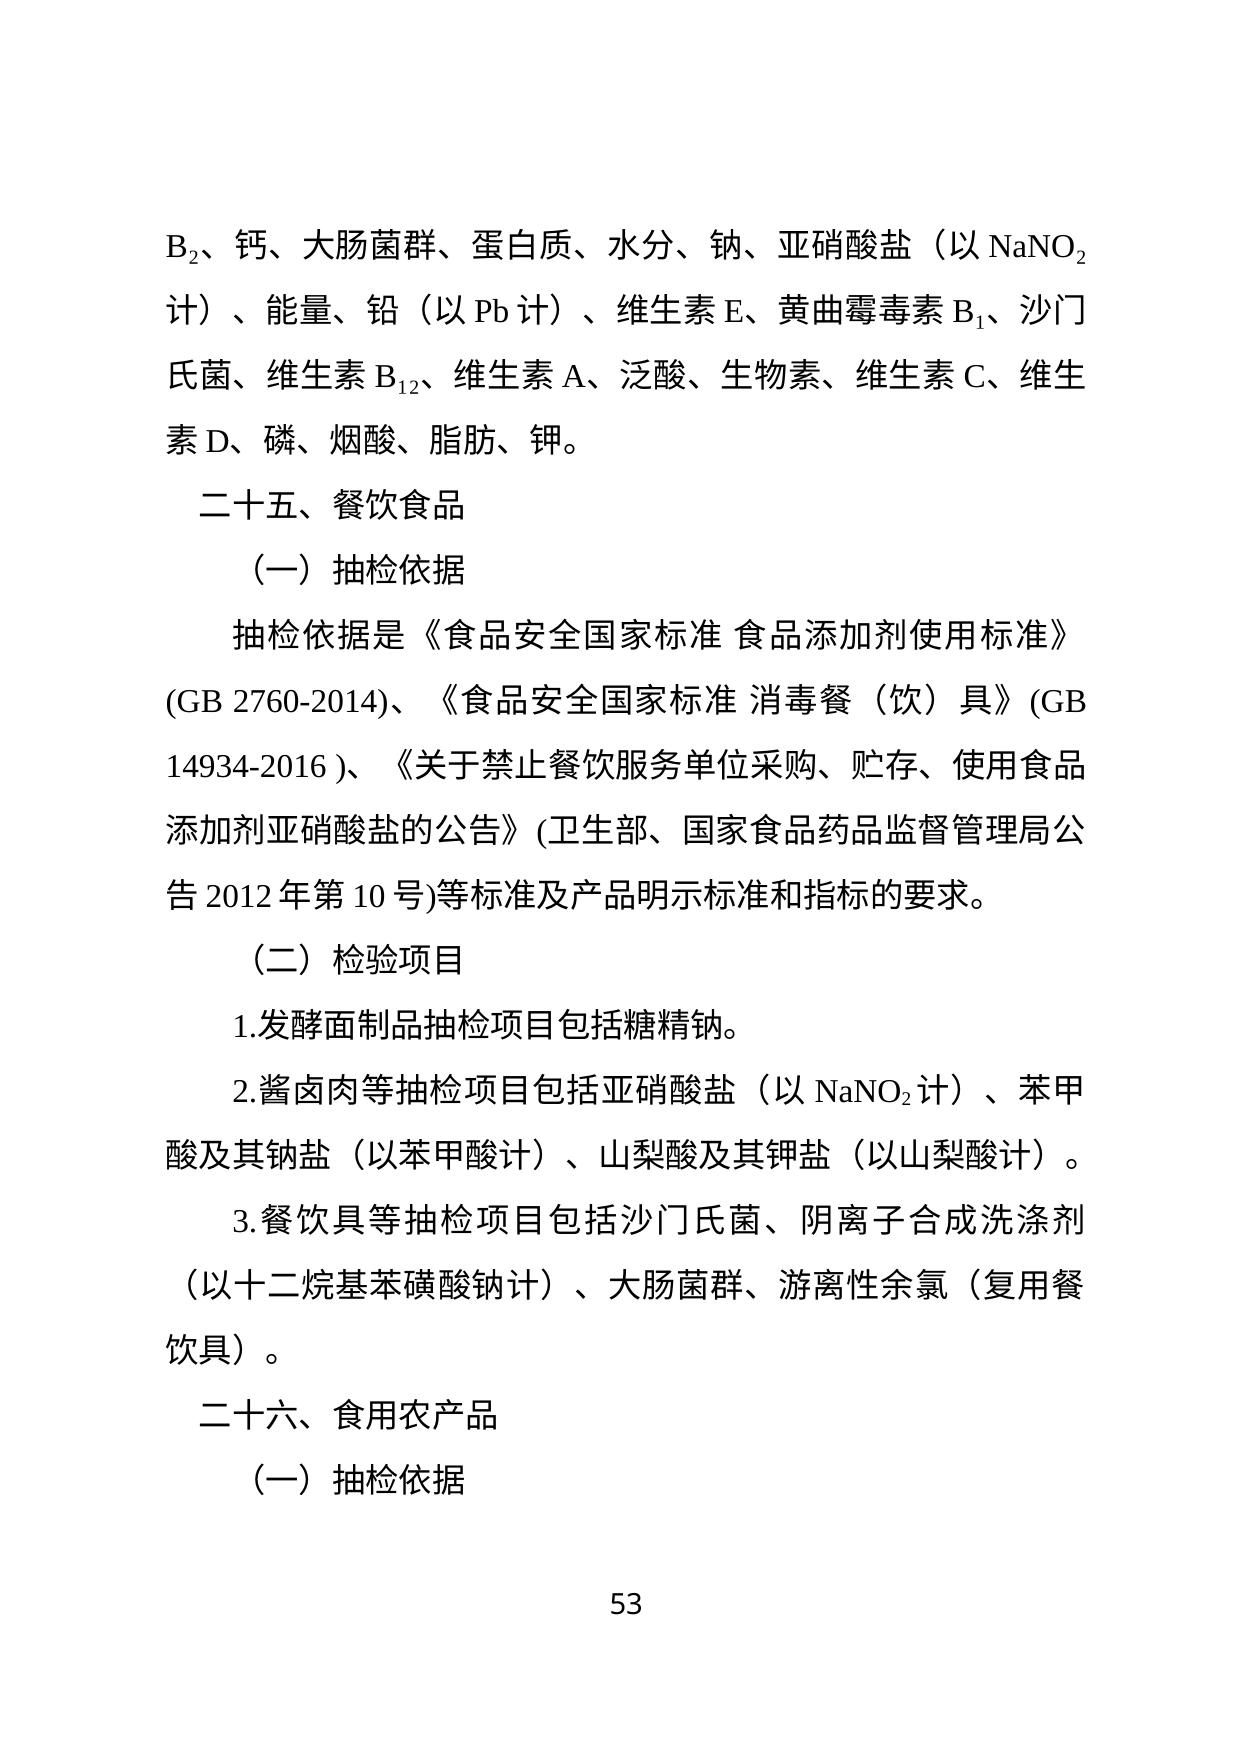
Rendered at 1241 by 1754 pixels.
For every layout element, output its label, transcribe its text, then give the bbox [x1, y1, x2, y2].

list （二）检验项目 [165, 926, 1087, 991]
list 抽检依据 [165, 536, 1087, 601]
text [165, 211, 1087, 471]
text 二十六、食用农产品 [165, 1381, 1087, 1446]
text 2.酱卤肉等抽检项目包括亚硝酸盐（以NaNO2计）、苯甲酸及其钠盐（以苯甲酸计）、山梨酸及其钾盐（以山梨酸计）。 [165, 1056, 1087, 1186]
list 抽检依据 [165, 1446, 1087, 1511]
list 抽检依据是《食品安全国家标准 食品添加剂使用标准》(GB 2760-2014)、《食品安全国家标准 消毒餐（饮）具》(GB 14934-2016 )、《关于禁止餐饮服务单位采购、贮存、使用食品添加剂亚硝酸盐的公告》(卫生部、国家食品药品监督管理局公告2012年第10号)等标准及产品明示标准和指标的要求。 [165, 601, 1087, 926]
text 1.发酵面制品抽检项目包括糖精钠。 [165, 991, 1087, 1056]
text 二十五、餐饮食品 [165, 471, 1087, 536]
text 3.餐饮具等抽检项目包括沙门氏菌、阴离子合成洗涤剂（以十二烷基苯磺酸钠计）、大肠菌群、游离性余氯（复用餐饮具）。 [165, 1186, 1087, 1381]
